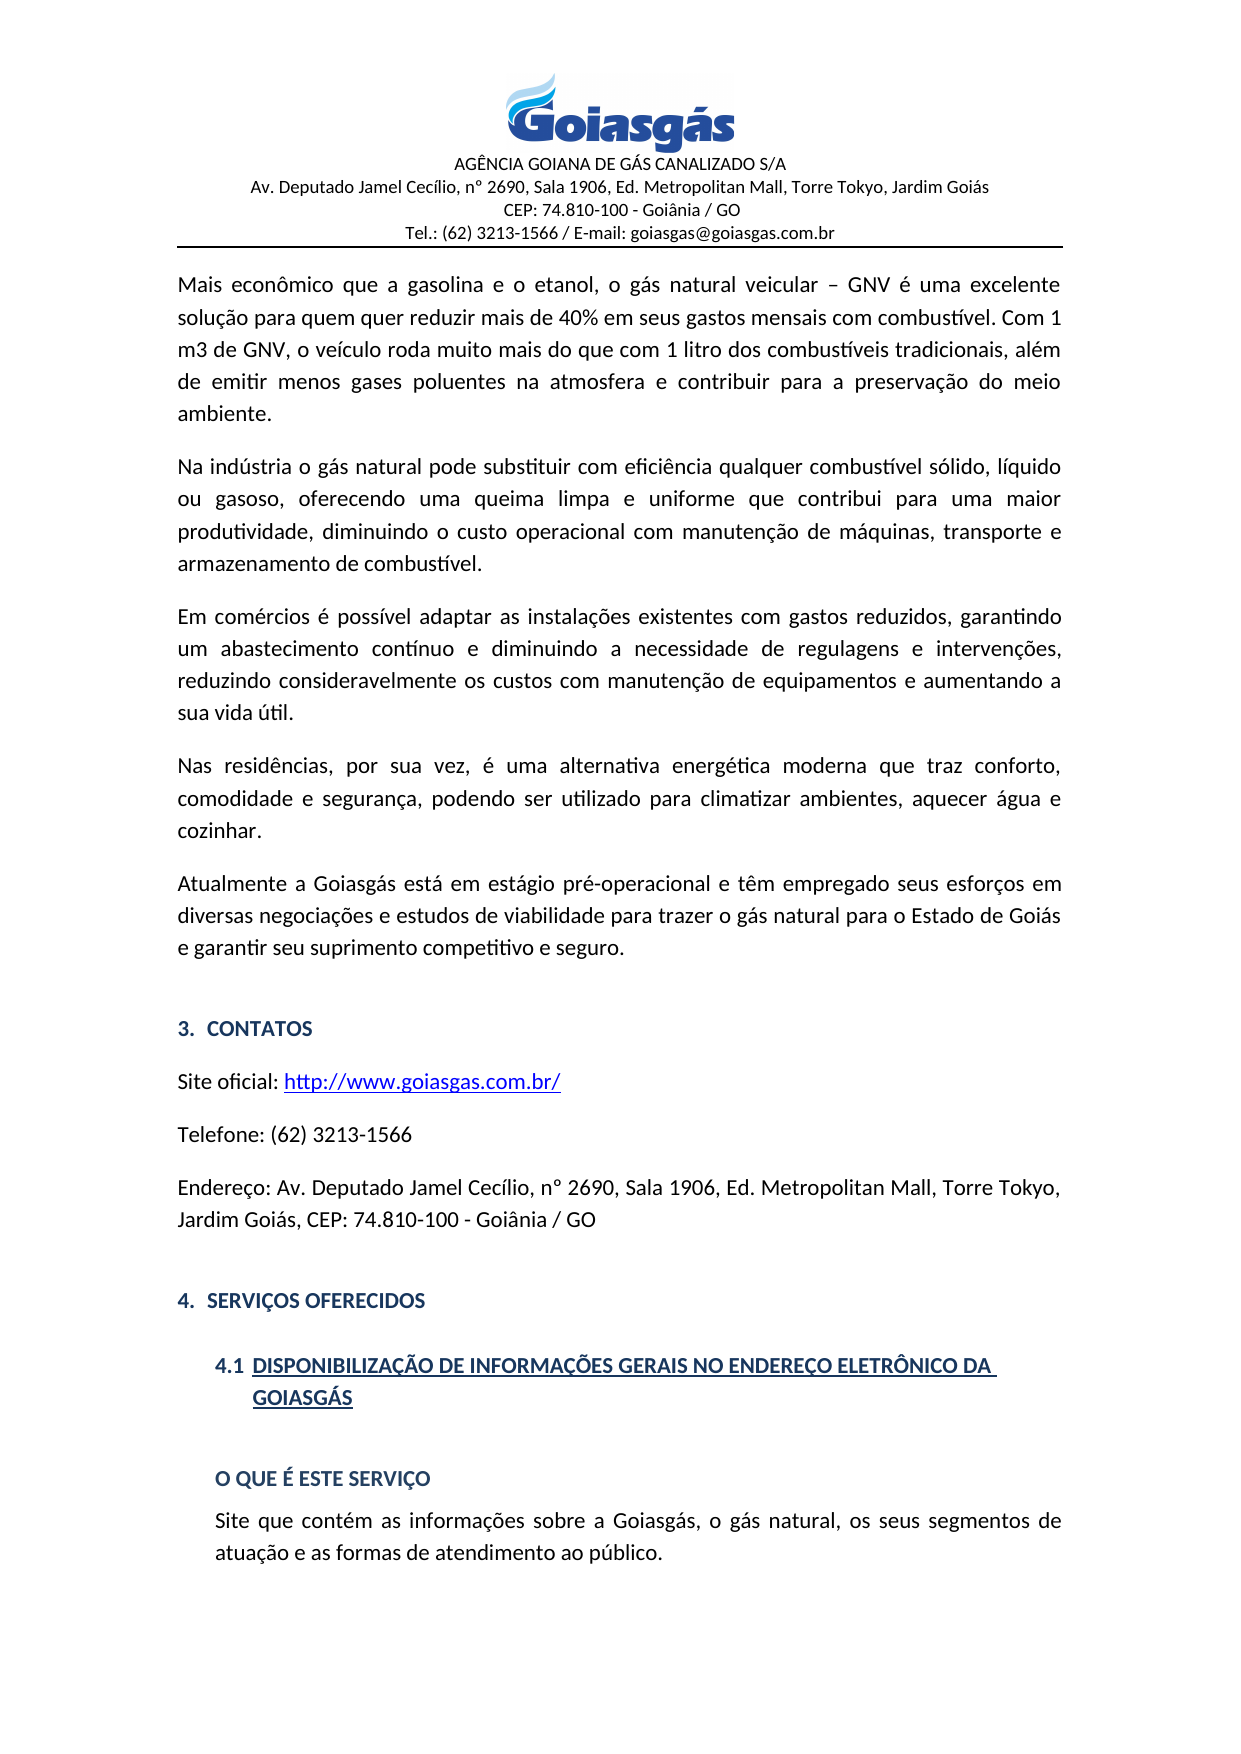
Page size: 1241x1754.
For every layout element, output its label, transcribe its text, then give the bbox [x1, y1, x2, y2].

list DISPONIBILIZAÇÃO DE INFORMAÇÕES GERAIS NO ENDEREÇO ELETRÔNICO DA GOIASGÁS [215, 1351, 1063, 1411]
picture [506, 73, 735, 153]
list CONTATOS [177, 1014, 1063, 1042]
text Na indústria o gás natural pode substituir com eficiência qualquer combustível sólido, líquido ou gasoso, oferecendo uma queima limpa e uniforme que contribui para uma maior produtividade, diminuindo o custo operacional com manutenção de máquinas, transporte e armazenamento de combustível. [177, 452, 1063, 577]
text Mais econômico que a gasolina e o etanol, o gás natural veicular – GNV é uma excelente solução para quem quer reduzir mais de 40% em seus gastos mensais com combustível. Com 1 m3 de GNV, o veículo roda muito mais do que com 1 litro dos combustíveis tradicionais, além de emitir menos gases poluentes na atmosfera e contribuir para a preservação do meio ambiente. [177, 271, 1063, 427]
text O QUE É ESTE SERVIÇO [177, 1464, 1063, 1492]
text Atualmente a Goiasgás está em estágio pré-operacional e têm empregado seus esforços em diversas negociações e estudos de viabilidade para trazer o gás natural para o Estado de Goiás e garantir seu suprimento competitivo e seguro. [177, 869, 1063, 961]
text Nas residências, por sua vez, é uma alternativa energética moderna que traz conforto, comodidade e segurança, podendo ser utilizado para climatizar ambientes, aquecer água e cozinhar. [177, 752, 1063, 844]
text Endereço: Av. Deputado Jamel Cecílio, nº 2690, Sala 1906, Ed. Metropolitan Mall, Torre Tokyo, Jardim Goiás, CEP: 74.810-100 - Goiânia / GO [177, 1173, 1063, 1234]
text Telefone: (62) 3213-1566 [177, 1120, 1063, 1148]
text Site oficial: http://www.goiasgas.com.br/ [177, 1067, 1063, 1095]
text Em comércios é possível adaptar as instalações existentes com gastos reduzidos, garantindo um abastecimento contínuo e diminuindo a necessidade de regulagens e intervenções, reduzindo consideravelmente os custos com manutenção de equipamentos e aumentando a sua vida útil. [177, 602, 1063, 727]
list SERVIÇOS OFERECIDOS [177, 1287, 1063, 1315]
text Site que contém as informações sobre a Goiasgás, o gás natural, os seus segmentos de atuação e as formas de atendimento ao público. [215, 1506, 1063, 1566]
